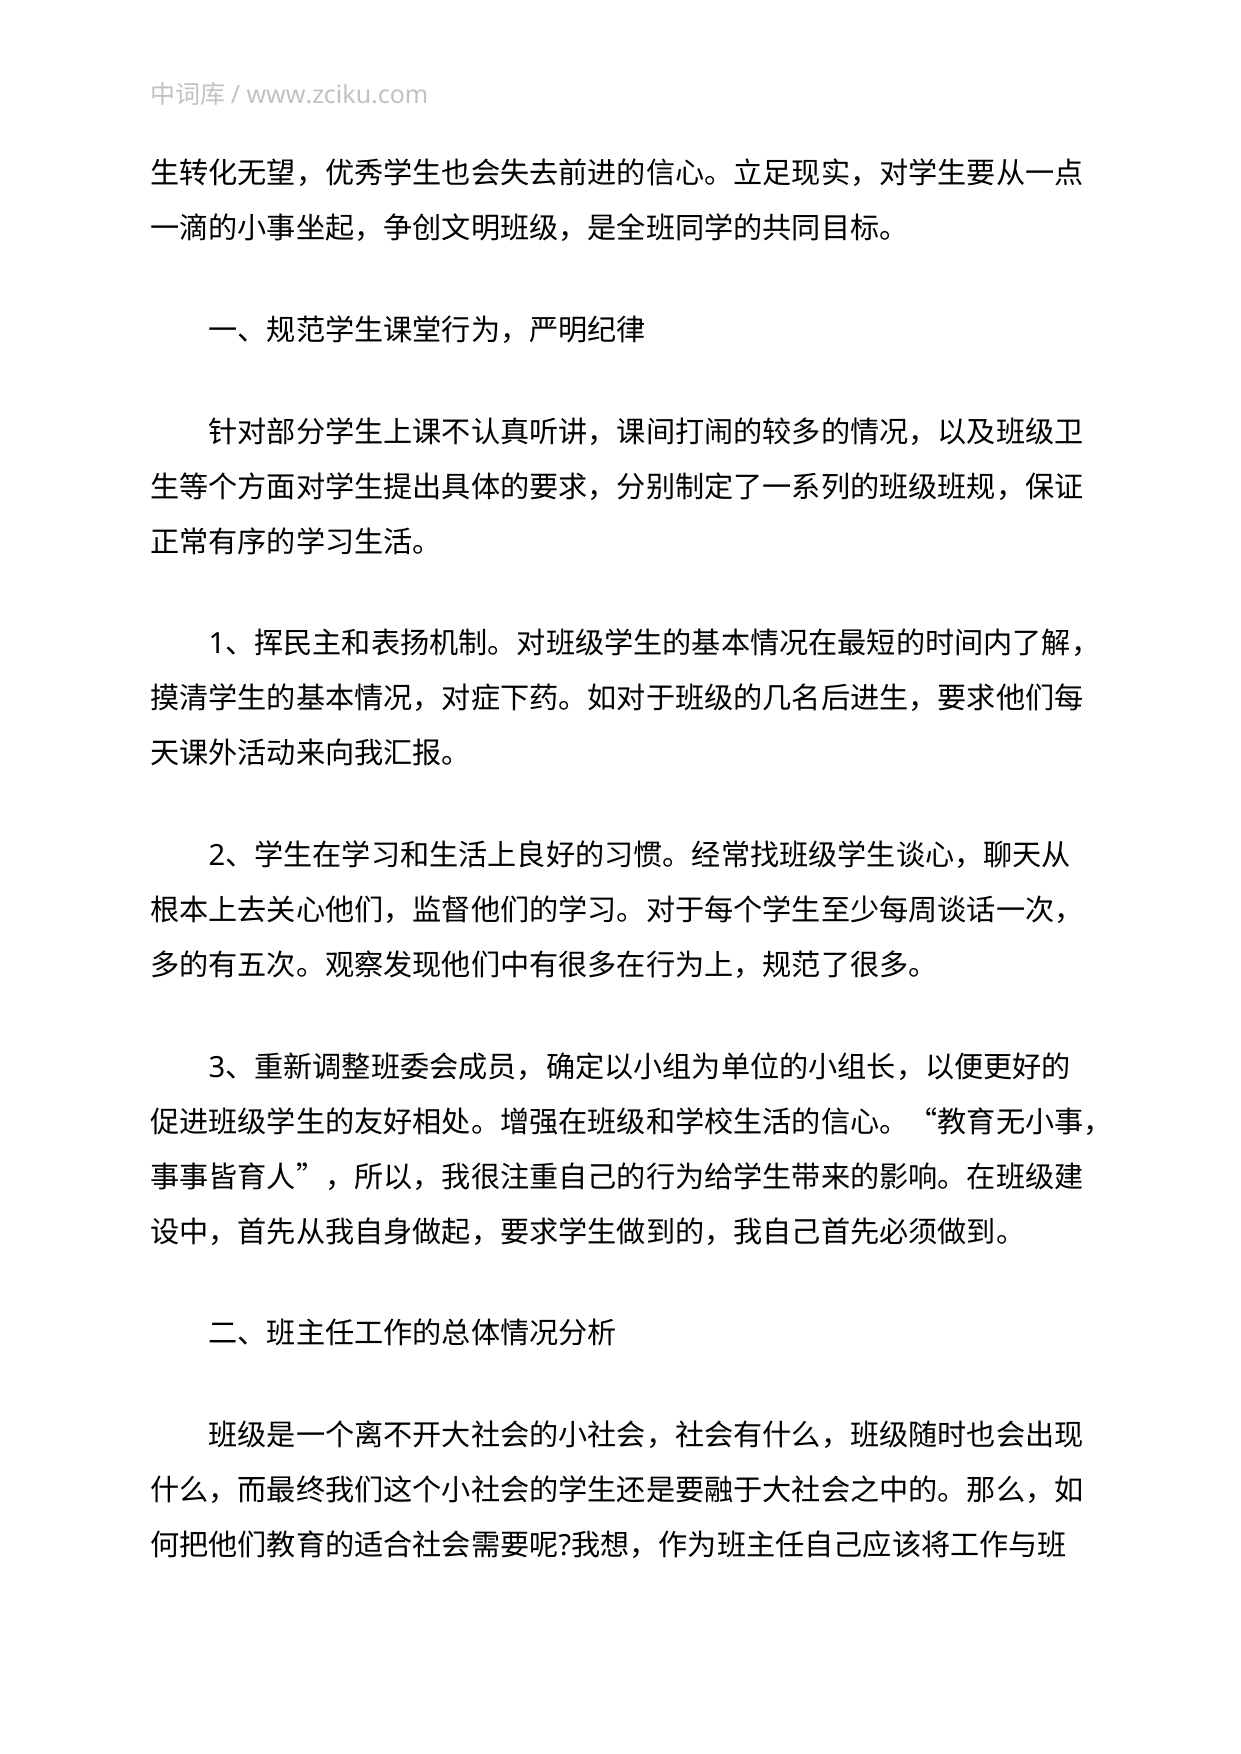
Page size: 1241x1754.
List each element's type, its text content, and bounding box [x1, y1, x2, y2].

text 针对部分学生上课不认真听讲，课间打闹的较多的情况，以及班级卫生等个方面对学生提出具体的要求，分别制定了一系列的班级班规，保证正常有序的学习生活。 [150, 408, 1090, 561]
text 3、重新调整班委会成员，确定以小组为单位的小组长，以便更好的促进班级学生的友好相处。增强在班级和学校生活的信心。“教育无小事，事事皆育人”，所以，我很注重自己的行为给学生带来的影响。在班级建设中，首先从我自身做起，要求学生做到的，我自己首先必须做到。 [150, 1043, 1090, 1250]
text 二、班主任工作的总体情况分析 [150, 1310, 1090, 1352]
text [150, 150, 1090, 247]
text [150, 1412, 1090, 1564]
text 1、挥民主和表扬机制。对班级学生的基本情况在最短的时间内了解，摸清学生的基本情况，对症下药。如对于班级的几名后进生，要求他们每天课外活动来向我汇报。 [150, 620, 1090, 772]
text 2、学生在学习和生活上良好的习惯。经常找班级学生谈心，聊天从根本上去关心他们，监督他们的学习。对于每个学生至少每周谈话一次，多的有五次。观察发现他们中有很多在行为上，规范了很多。 [150, 832, 1090, 984]
text 一、规范学生课堂行为，严明纪律 [150, 307, 1090, 349]
